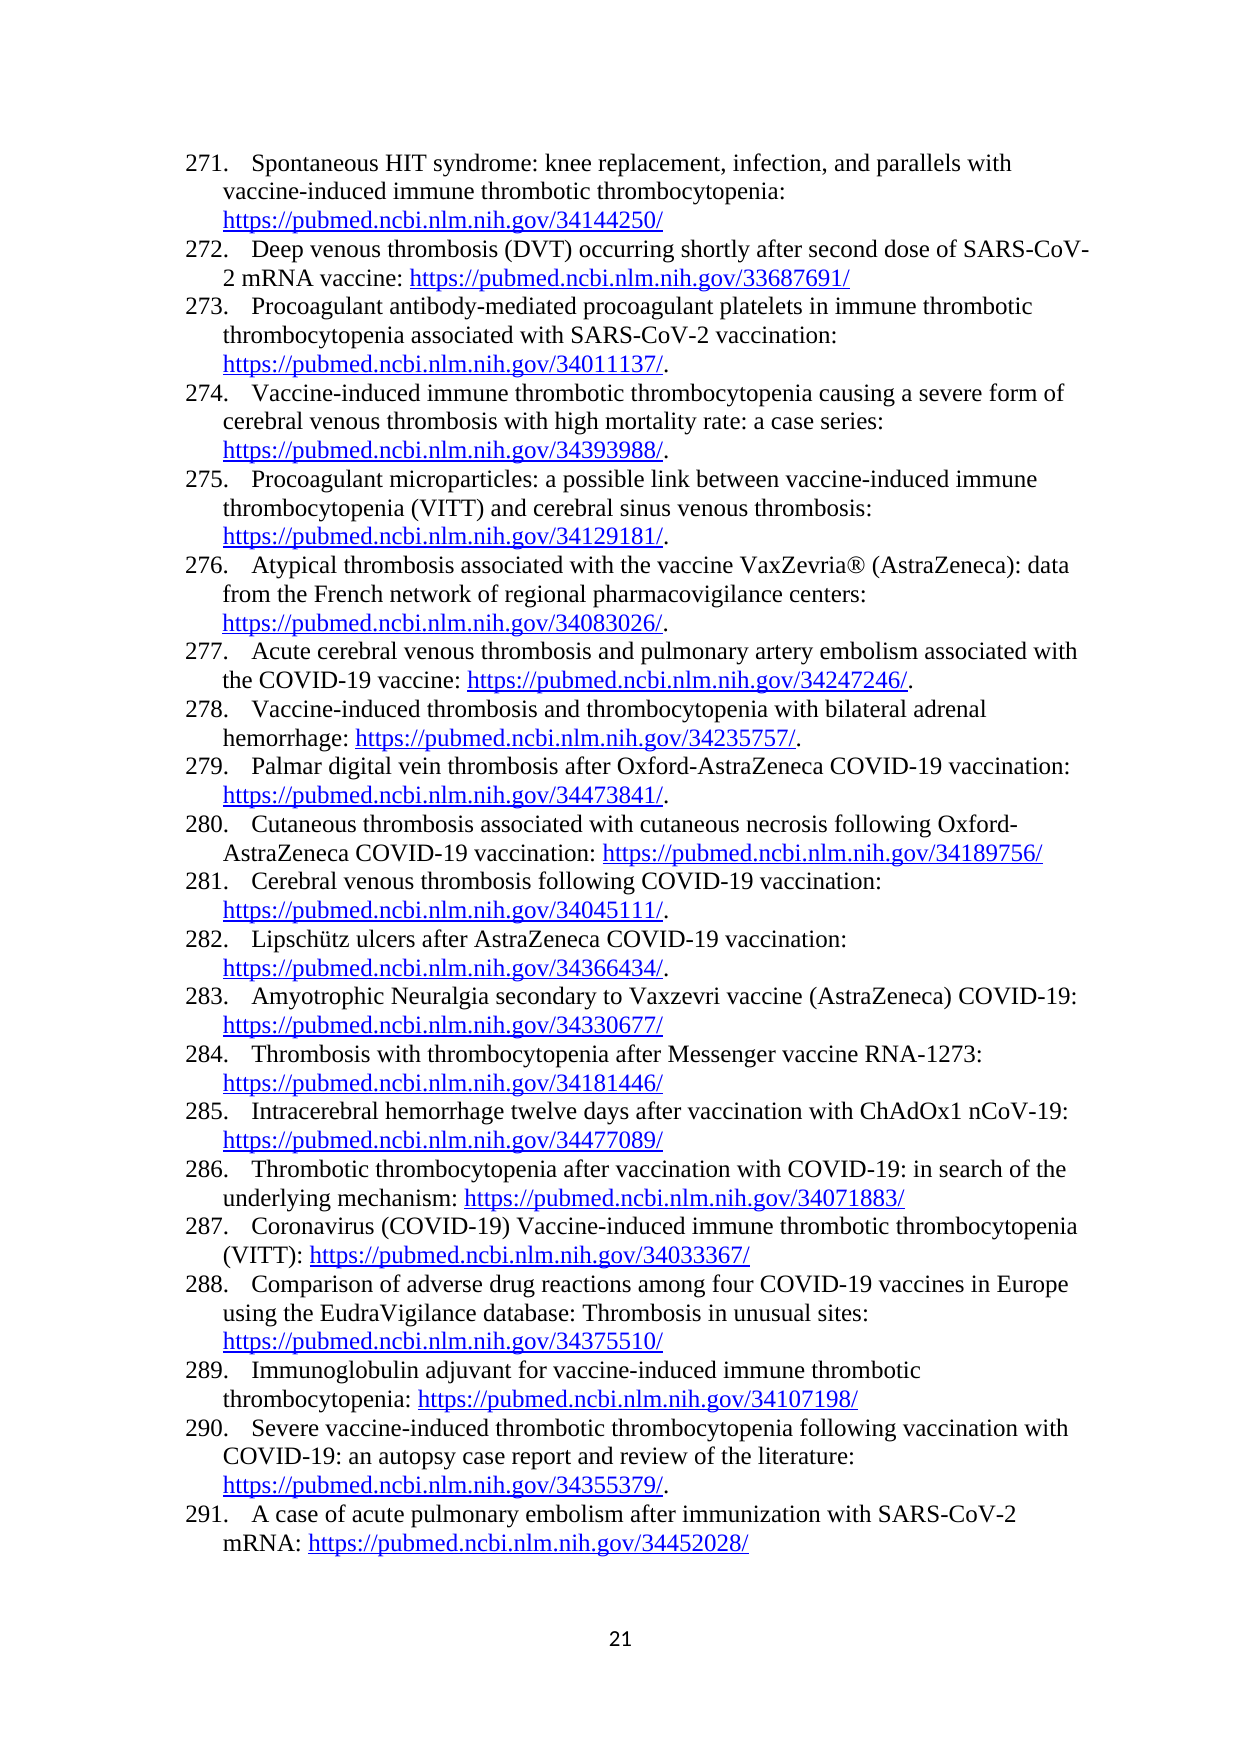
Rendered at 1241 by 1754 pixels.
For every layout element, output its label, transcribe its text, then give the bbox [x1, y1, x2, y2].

list Severe vaccine-induced thrombotic thrombocytopenia following vaccination with COVID-19: an autopsy case report and review of the literature: https://pubmed.ncbi.nlm.nih.gov/34355379/. [185, 1413, 1093, 1499]
list Acute cerebral venous thrombosis and pulmonary artery embolism associated with the COVID-19 vaccine: https://pubmed.ncbi.nlm.nih.gov/34247246/. [185, 636, 1093, 694]
list Lipschütz ulcers after AstraZeneca COVID-19 vaccination: https://pubmed.ncbi.nlm.nih.gov/34366434/. [185, 924, 1093, 981]
list Intracerebral hemorrhage twelve days after vaccination with ChAdOx1 nCoV-19: https://pubmed.ncbi.nlm.nih.gov/34477089/ [185, 1096, 1093, 1154]
list Procoagulant antibody-mediated procoagulant platelets in immune thrombotic thrombocytopenia associated with SARS-CoV-2 vaccination: https://pubmed.ncbi.nlm.nih.gov/34011137/. [185, 291, 1093, 378]
list Coronavirus (COVID-19) Vaccine-induced immune thrombotic thrombocytopenia (VITT): https://pubmed.ncbi.nlm.nih.gov/34033367/ [185, 1211, 1093, 1269]
list Spontaneous HIT syndrome: knee replacement, infection, and parallels with vaccine-induced immune thrombotic thrombocytopenia: https://pubmed.ncbi.nlm.nih.gov/34144250/ [185, 148, 1093, 234]
list A case of acute pulmonary embolism after immunization with SARS-CoV-2 mRNA: https://pubmed.ncbi.nlm.nih.gov/34452028/ [185, 1499, 1093, 1556]
list Vaccine-induced thrombosis and thrombocytopenia with bilateral adrenal hemorrhage: https://pubmed.ncbi.nlm.nih.gov/34235757/. [185, 694, 1093, 751]
list Amyotrophic Neuralgia secondary to Vaxzevri vaccine (AstraZeneca) COVID-19: https://pubmed.ncbi.nlm.nih.gov/34330677/ [185, 981, 1093, 1039]
list Thrombosis with thrombocytopenia after Messenger vaccine RNA-1273: https://pubmed.ncbi.nlm.nih.gov/34181446/ [185, 1039, 1093, 1096]
list Cerebral venous thrombosis following COVID-19 vaccination: https://pubmed.ncbi.nlm.nih.gov/34045111/. [185, 866, 1093, 924]
list Procoagulant microparticles: a possible link between vaccine-induced immune thrombocytopenia (VITT) and cerebral sinus venous thrombosis: https://pubmed.ncbi.nlm.nih.gov/34129181/. [185, 464, 1093, 550]
list Immunoglobulin adjuvant for vaccine-induced immune thrombotic thrombocytopenia: https://pubmed.ncbi.nlm.nih.gov/34107198/ [185, 1355, 1093, 1413]
list Cutaneous thrombosis associated with cutaneous necrosis following Oxford-AstraZeneca COVID-19 vaccination: https://pubmed.ncbi.nlm.nih.gov/34189756/ [185, 809, 1093, 866]
list Thrombotic thrombocytopenia after vaccination with COVID-19: in search of the underlying mechanism: https://pubmed.ncbi.nlm.nih.gov/34071883/ [185, 1154, 1093, 1211]
list Vaccine-induced immune thrombotic thrombocytopenia causing a severe form of cerebral venous thrombosis with high mortality rate: a case series: https://pubmed.ncbi.nlm.nih.gov/34393988/. [185, 378, 1093, 464]
list Deep venous thrombosis (DVT) occurring shortly after second dose of SARS-CoV-2 mRNA vaccine: https://pubmed.ncbi.nlm.nih.gov/33687691/ [185, 234, 1093, 291]
list Atypical thrombosis associated with the vaccine VaxZevria® (AstraZeneca): data from the French network of regional pharmacovigilance centers: https://pubmed.ncbi.nlm.nih.gov/34083026/. [185, 550, 1093, 636]
list Comparison of adverse drug reactions among four COVID-19 vaccines in Europe using the EudraVigilance database: Thrombosis in unusual sites: https://pubmed.ncbi.nlm.nih.gov/34375510/ [185, 1269, 1093, 1355]
list Palmar digital vein thrombosis after Oxford-AstraZeneca COVID-19 vaccination: https://pubmed.ncbi.nlm.nih.gov/34473841/. [185, 751, 1093, 809]
